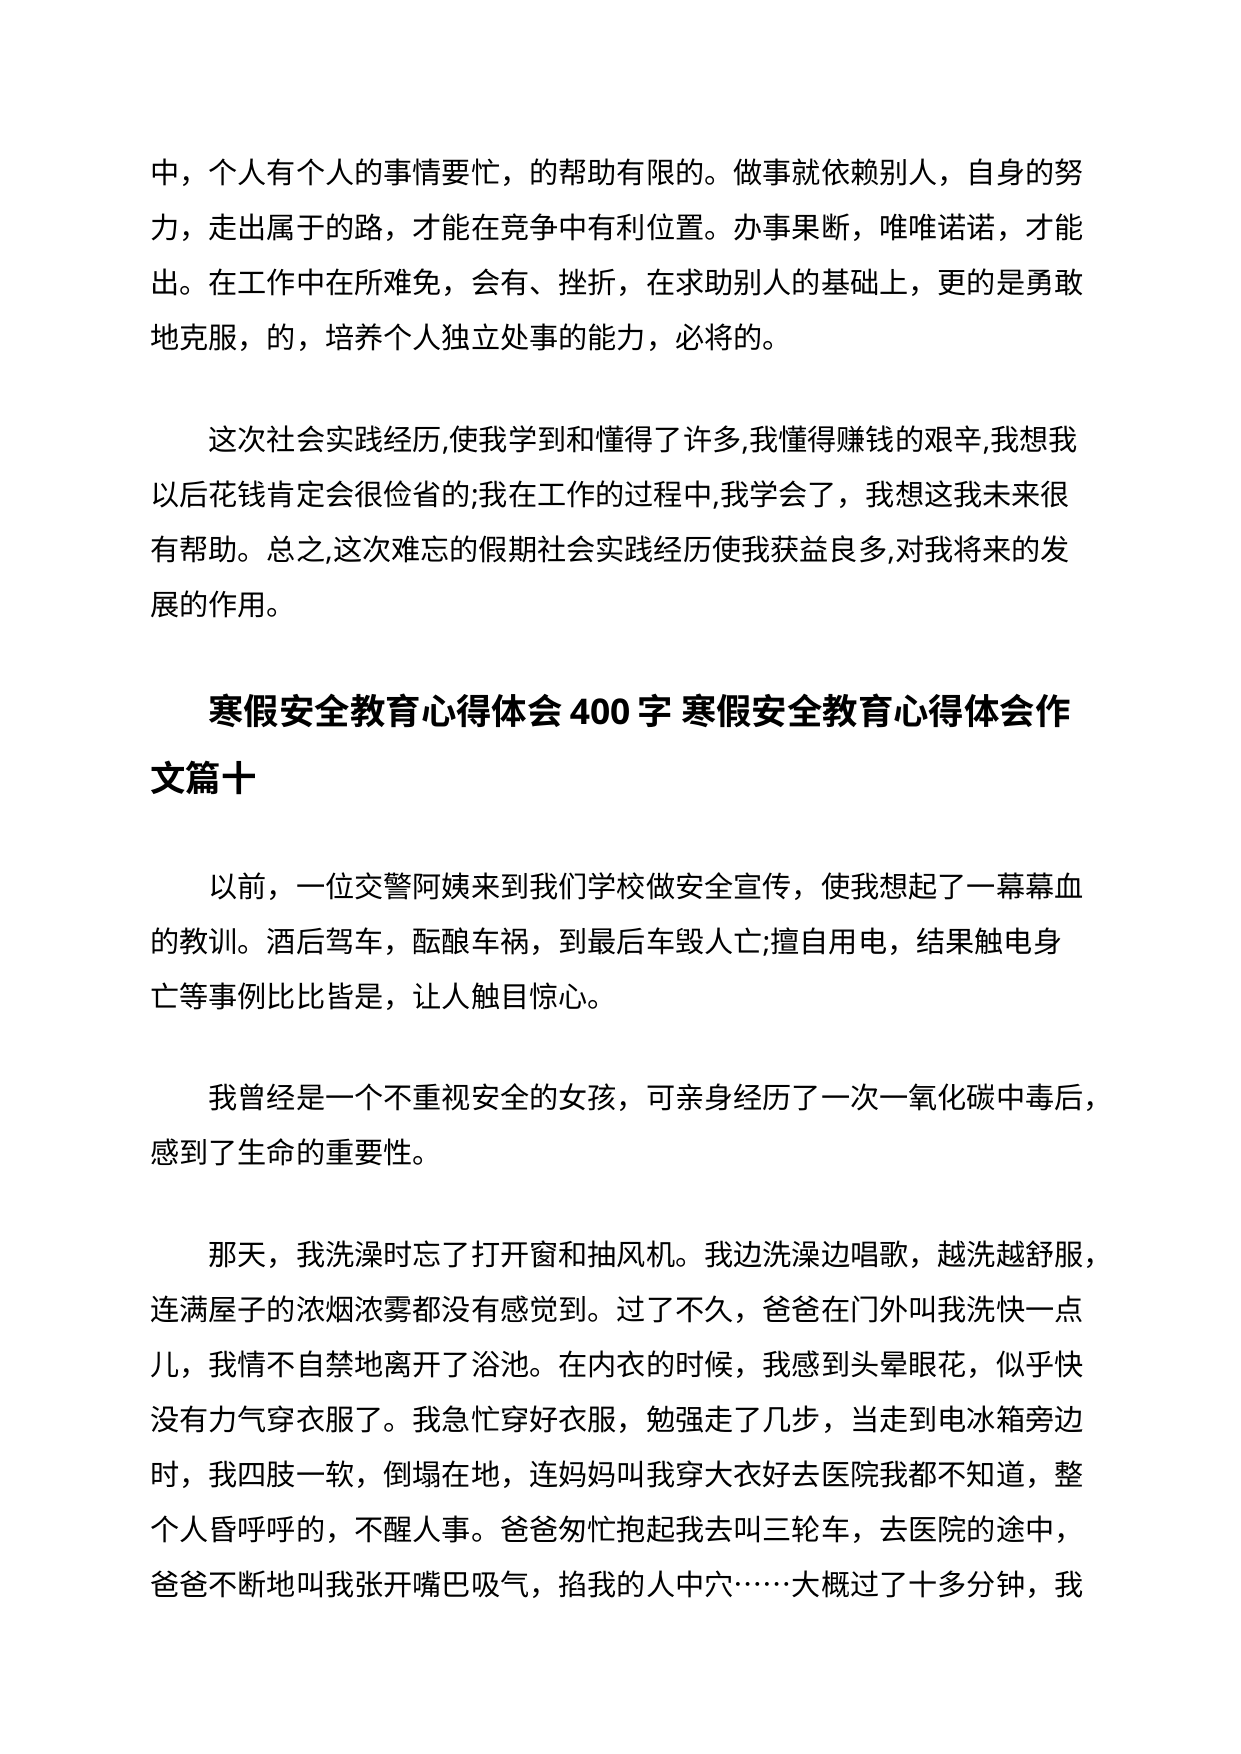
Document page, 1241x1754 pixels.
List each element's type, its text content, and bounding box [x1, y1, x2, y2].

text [150, 1232, 1090, 1603]
text 寒假安全教育心得体会400字 寒假安全教育心得体会作文篇十 [150, 683, 1090, 801]
text 这次社会实践经历,使我学到和懂得了许多,我懂得赚钱的艰辛,我想我以后花钱肯定会很俭省的;我在工作的过程中,我学会了，我想这我未来很有帮助。总之,这次难忘的假期社会实践经历使我获益良多,对我将来的发展的作用。 [150, 416, 1090, 624]
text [150, 150, 1090, 357]
text 我曾经是一个不重视安全的女孩，可亲身经历了一次一氧化碳中毒后，感到了生命的重要性。 [150, 1075, 1090, 1172]
text 以前，一位交警阿姨来到我们学校做安全宣传，使我想起了一幕幕血的教训。酒后驾车，酝酿车祸，到最后车毁人亡;擅自用电，结果触电身亡等事例比比皆是，让人触目惊心。 [150, 863, 1090, 1016]
